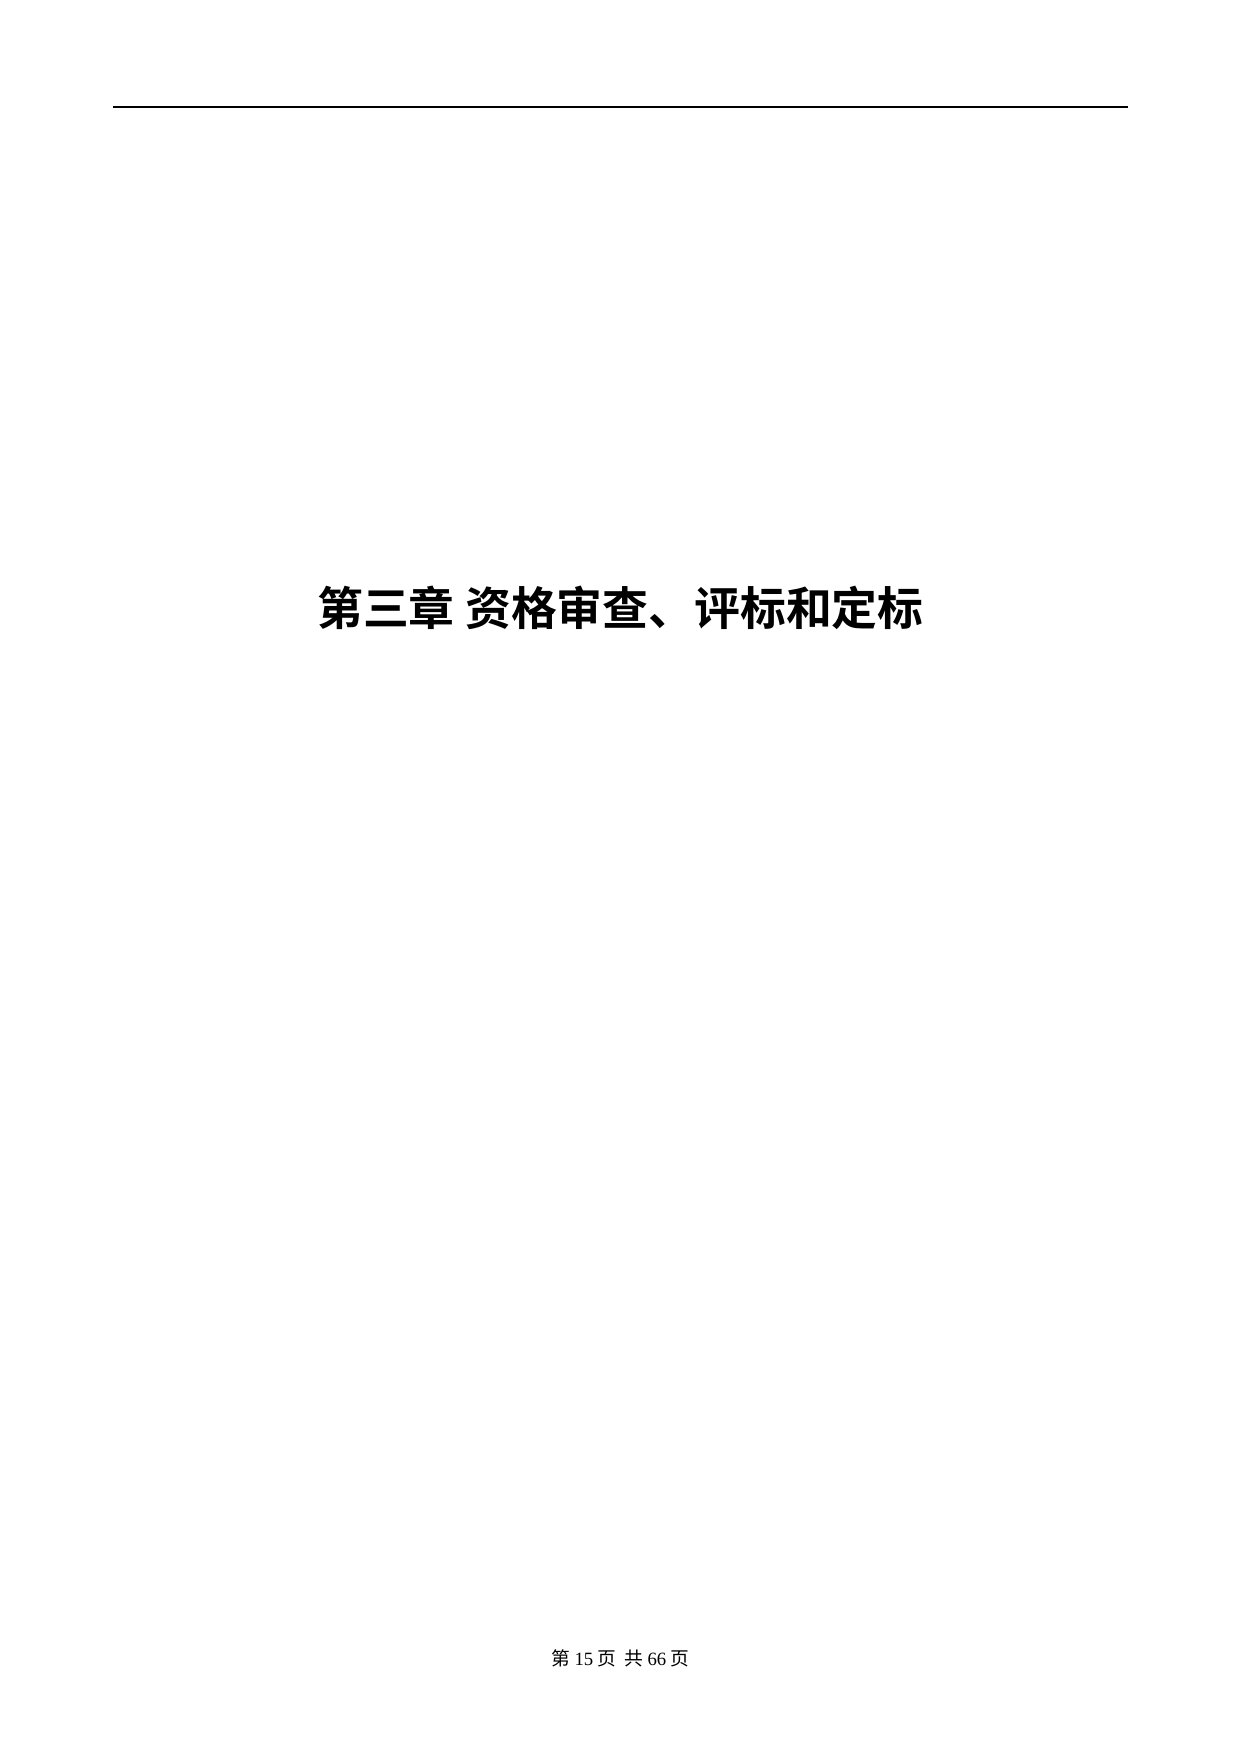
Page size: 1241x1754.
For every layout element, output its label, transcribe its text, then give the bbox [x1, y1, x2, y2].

subtitle 第三章 资格审查、评标和定标 [112, 557, 1128, 654]
